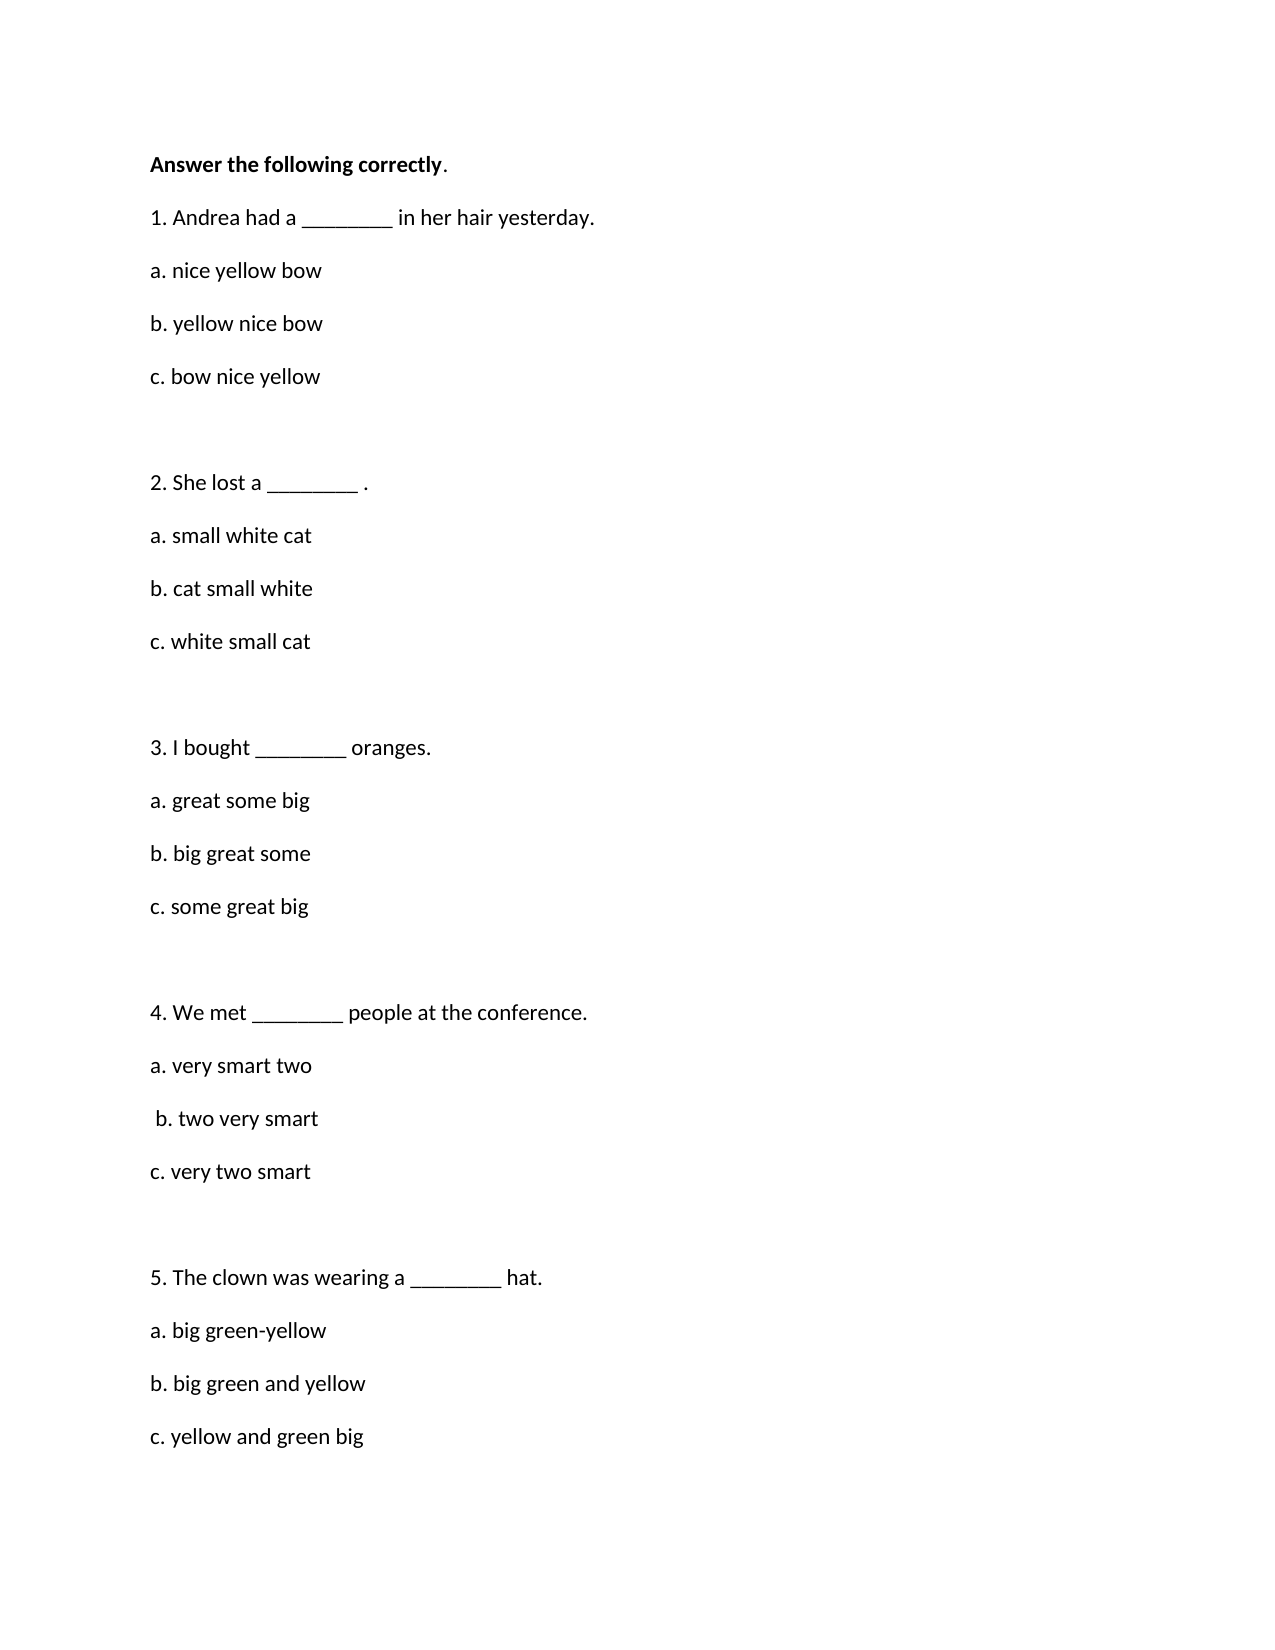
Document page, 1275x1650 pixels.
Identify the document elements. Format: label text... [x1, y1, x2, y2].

text b. cat small white [150, 574, 1125, 602]
text a. small white cat [150, 521, 1125, 549]
text c. white small cat [150, 627, 1125, 655]
text a. great some big [150, 786, 1125, 814]
text 1. Andrea had a ________ in her hair yesterday. [150, 203, 1125, 231]
text c. bow nice yellow [150, 362, 1125, 390]
text 5. The clown was wearing a ________ hat. [150, 1263, 1125, 1291]
text c. yellow and green big [150, 1422, 1125, 1451]
text 2. She lost a ________ . [150, 468, 1125, 496]
text 3. I bought ________ oranges. [150, 733, 1125, 761]
text b. big great some [150, 839, 1125, 867]
text b. two very smart [150, 1104, 1125, 1132]
text b. big green and yellow [150, 1369, 1125, 1397]
text a. very smart two [150, 1051, 1125, 1079]
text Answer the following correctly. [150, 150, 1125, 178]
text a. nice yellow bow [150, 256, 1125, 284]
text a. big green-yellow [150, 1316, 1125, 1344]
text 4. We met ________ people at the conference. [150, 998, 1125, 1026]
text c. very two smart [150, 1157, 1125, 1185]
text c. some great big [150, 892, 1125, 920]
text b. yellow nice bow [150, 309, 1125, 337]
